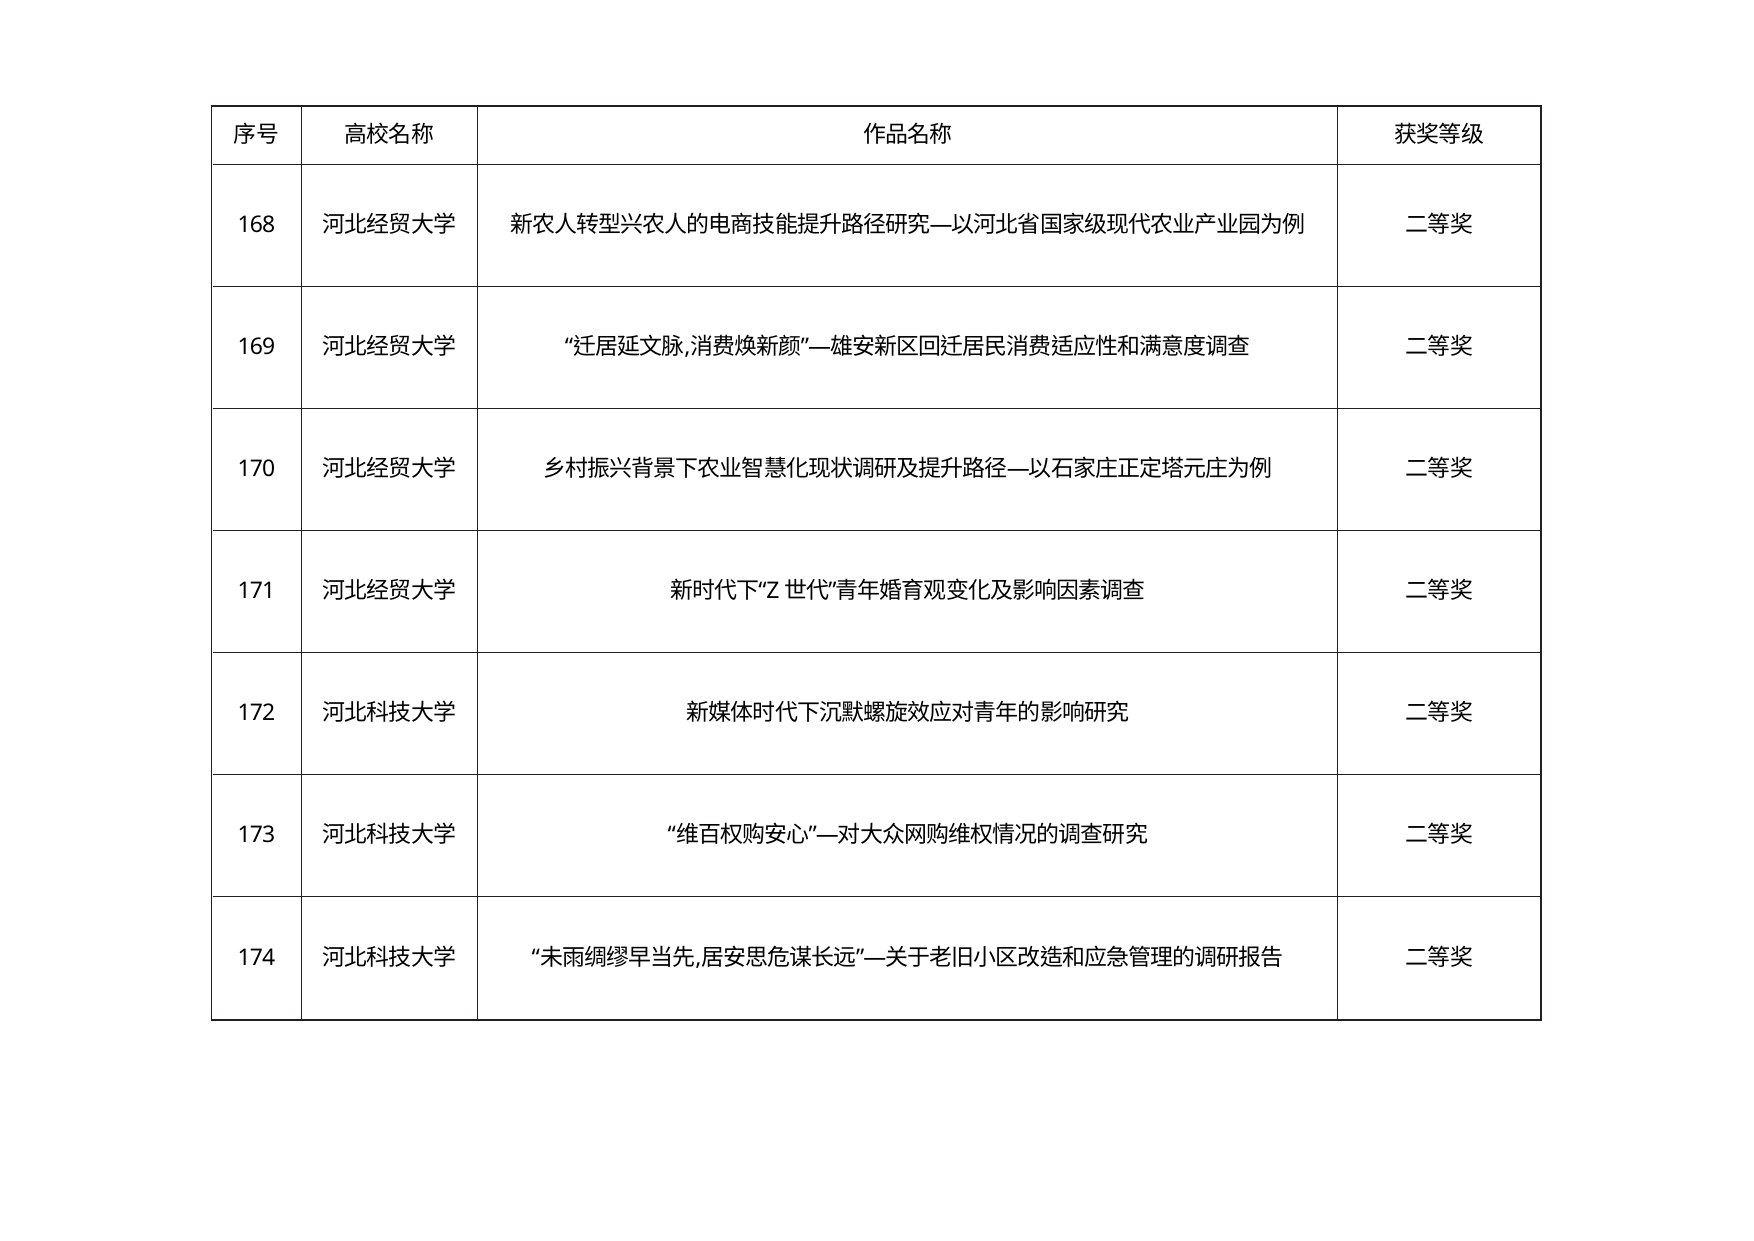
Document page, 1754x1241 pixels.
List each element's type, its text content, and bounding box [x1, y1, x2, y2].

table_cell 172 [212, 653, 301, 774]
table_cell 二等奖 [1338, 409, 1540, 530]
table_cell 169 [212, 287, 301, 408]
table_cell 168 [212, 165, 301, 286]
table_cell 新时代下“Z世代”青年婚育观变化及影响因素调查 [478, 531, 1337, 652]
table_cell 新媒体时代下沉默螺旋效应对青年的影响研究 [478, 653, 1337, 774]
table_cell 河北科技大学 [302, 653, 477, 774]
table_cell “迁居延文脉,消费焕新颜”—雄安新区回迁居民消费适应性和满意度调查 [478, 287, 1337, 408]
table_cell 二等奖 [1338, 653, 1540, 774]
table_cell 173 [212, 775, 301, 896]
table_header 序号 [212, 107, 301, 163]
table_cell 171 [212, 531, 301, 652]
table_header 作品名称 [478, 107, 1337, 163]
table_cell 河北经贸大学 [302, 409, 477, 530]
table_cell 河北科技大学 [302, 775, 477, 896]
table_cell 河北经贸大学 [302, 531, 477, 652]
table_cell 二等奖 [1338, 775, 1540, 896]
table_cell 二等奖 [1338, 531, 1540, 652]
table_cell 新农人转型兴农人的电商技能提升路径研究—以河北省国家级现代农业产业园为例 [478, 165, 1337, 286]
table_cell 乡村振兴背景下农业智慧化现状调研及提升路径—以石家庄正定塔元庄为例 [478, 409, 1337, 530]
table_cell 170 [212, 409, 301, 530]
table_cell 河北经贸大学 [302, 287, 477, 408]
table_header 获奖等级 [1338, 107, 1540, 163]
table_cell 174 [212, 897, 301, 1019]
table_cell 二等奖 [1338, 287, 1540, 408]
table_cell “未雨绸缪早当先,居安思危谋长远”—关于老旧小区改造和应急管理的调研报告 [478, 897, 1337, 1019]
table_cell 二等奖 [1338, 897, 1540, 1019]
table_cell 河北科技大学 [302, 897, 477, 1019]
table_cell 二等奖 [1338, 165, 1540, 286]
table_cell “维百权购安心”—对大众网购维权情况的调查研究 [478, 775, 1337, 896]
table_header 高校名称 [302, 107, 477, 163]
table_cell 河北经贸大学 [302, 165, 477, 286]
